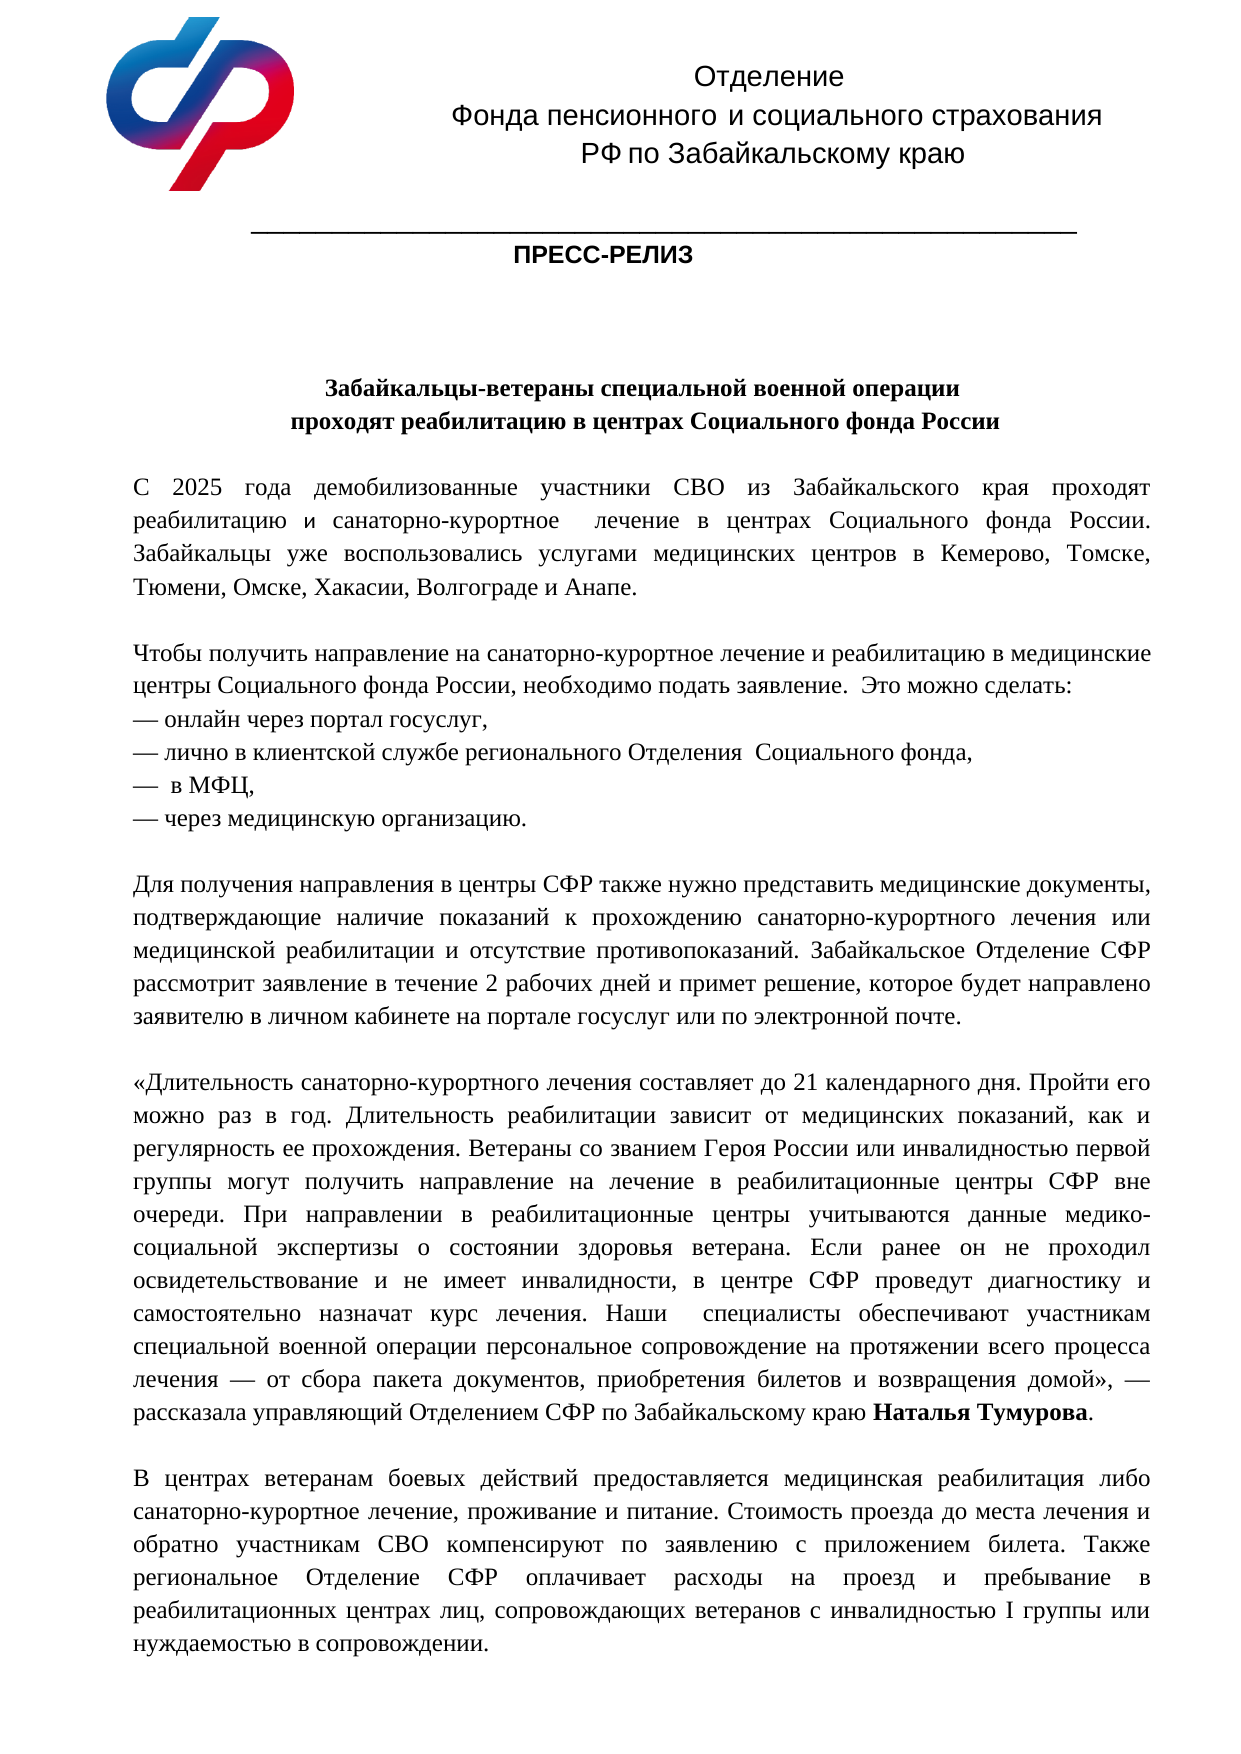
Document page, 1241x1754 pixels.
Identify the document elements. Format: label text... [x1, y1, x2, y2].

text РФ по Забайкальскому краю [294, 136, 1152, 170]
text Отделение [294, 59, 1152, 93]
text С 2025 года демобилизованные участники СВО из Забайкальского края проходят реабилитацию и санаторно-курортное лечение в центрах Социального фонда России. Забайкальцы уже воспользовались услугами медицинских центров в Кемерово, Томске, Тюмени, Омске, Хакасии, Волгограде и Анапе. [133, 472, 1152, 600]
text Для получения направления в центры СФР также нужно представить медицинские документы, подтверждающие наличие показаний к прохождению санаторно-курортного лечения или медицинской реабилитации и отсутствие противопоказаний. Забайкальское Отделение СФР рассмотрит заявление в течение 2 рабочих дней и примет решение, которое будет направлено заявителю в личном кабинете на портале госуслуг или по электронной почте. [133, 869, 1152, 1029]
text проходят реабилитацию в центрах Социального фонда России [133, 406, 1152, 435]
text В центрах ветеранам боевых действий предоставляется медицинская реабилитация либо санаторно-курортное лечение, проживание и питание. Стоимость проезда до места лечения и обратно участникам СВО компенсируют по заявлению с приложением билета. Также региональное Отделение СФР оплачивает расходы на проезд и пребывание в реабилитационных центрах лиц, сопровождающих ветеранов с инвалидностью I группы или нуждаемостью в сопровождении. [133, 1463, 1152, 1657]
text Забайкальцы-ветераны специальной военной операции [133, 373, 1152, 402]
text — через медицинскую организацию. [133, 803, 1152, 831]
text Фонда пенсионного и социального страхования [294, 98, 1152, 131]
picture [106, 17, 294, 191]
text — онлайн через портал госуслуг, [133, 704, 1152, 732]
text — лично в клиентской службе регионального Отделения Социального фонда, [133, 737, 1152, 765]
text Чтобы получить направление на санаторно-курортное лечение и реабилитацию в медицинские центры Социального фонда России, необходимо подать заявление. Это можно сделать: [133, 638, 1152, 699]
text ___________________________________________________ ПРЕСС-РЕЛИЗ [251, 175, 1152, 269]
text «Длительность санаторно-курортного лечения составляет до 21 календарного дня. Пройти его можно раз в год. Длительность реабилитации зависит от медицинских показаний, как и регулярность ее прохождения. Ветераны со званием Героя России или инвалидностью первой группы могут получить направление на лечение в реабилитационные центры СФР вне очереди. При направлении в реабилитационные центры учитываются данные медико-социальной экспертизы о состоянии здоровья ветерана. Если ранее он не проходил освидетельствование и не имеет инвалидности, в центре СФР проведут диагностику и самостоятельно назначат курс лечения. Наши специалисты обеспечивают участникам специальной военной операции персональное сопровождение на протяжении всего процесса лечения — от сбора пакета документов, приобретения билетов и возвращения домой», — рассказала управляющий Отделением СФР по Забайкальскому краю Наталья Тумурова. [133, 1067, 1152, 1426]
text — в МФЦ, [133, 770, 1152, 798]
